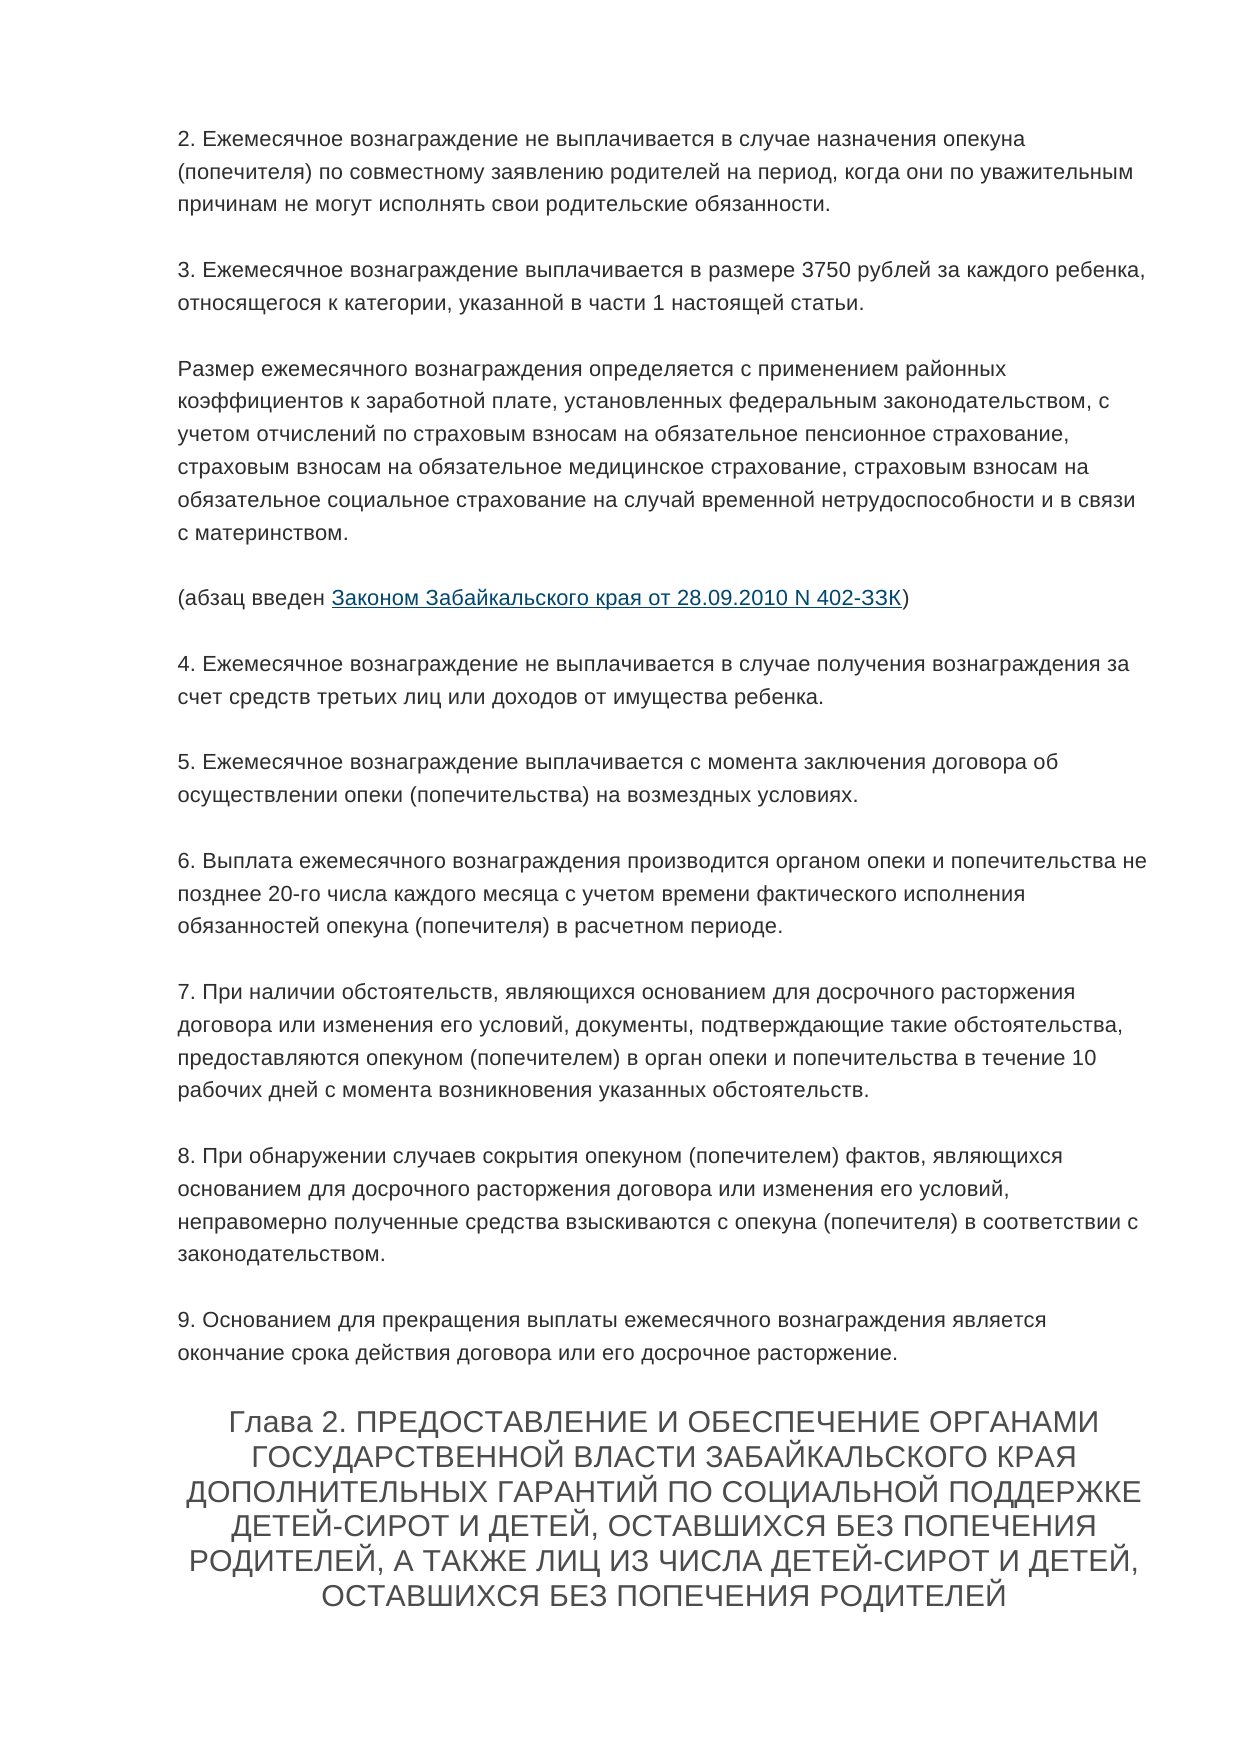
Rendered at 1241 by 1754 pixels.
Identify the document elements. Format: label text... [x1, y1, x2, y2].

text Глава 2. ПРЕДОСТАВЛЕНИЕ И ОБЕСПЕЧЕНИЕ ОРГАНАМИ ГОСУДАРСТВЕННОЙ ВЛАСТИ ЗАБАЙКАЛЬСКОГО КРАЯ ДОПОЛНИТЕЛЬНЫХ ГАРАНТИЙ ПО СОЦИАЛЬНОЙ ПОДДЕРЖКЕ ДЕТЕЙ-СИРОТ И ДЕТЕЙ, ОСТАВШИХСЯ БЕЗ ПОПЕЧЕНИЯ РОДИТЕЛЕЙ, А ТАКЖЕ ЛИЦ ИЗ ЧИСЛА ДЕТЕЙ-СИРОТ И ДЕТЕЙ, ОСТАВШИХСЯ БЕЗ ПОПЕЧЕНИЯ РОДИТЕЛЕЙ [177, 1404, 1152, 1613]
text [177, 118, 1152, 1365]
